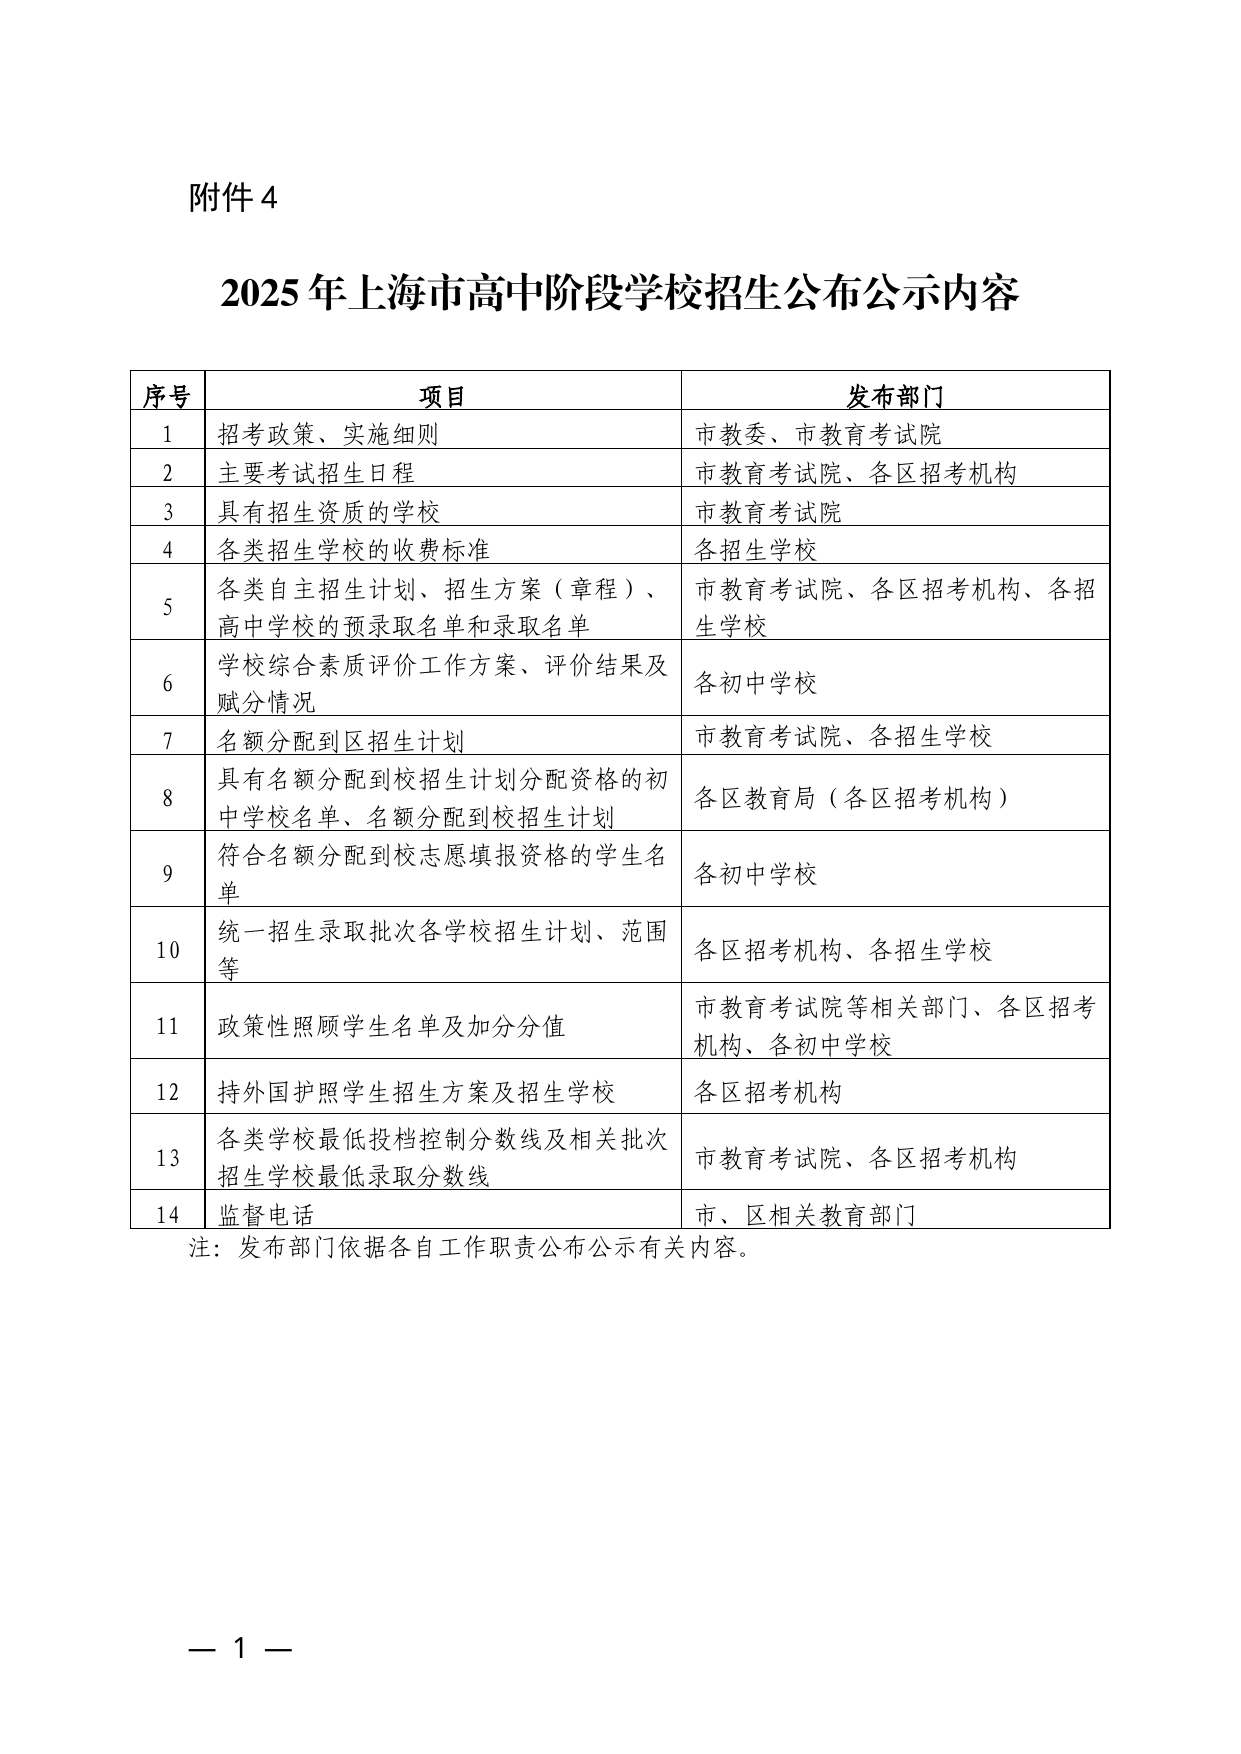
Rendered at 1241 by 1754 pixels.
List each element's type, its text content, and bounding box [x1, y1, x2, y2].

table_cell 政策性照顾学生名单及加分分值 [206, 983, 681, 1058]
table_cell 招考政策、实施细则 [206, 410, 681, 447]
table_header 序号 [131, 371, 204, 409]
table_cell 各区招考机构 [682, 1059, 1109, 1113]
table_cell 市教育考试院、各区招考机构 [682, 449, 1109, 486]
table_cell 市教育考试院 [682, 487, 1109, 524]
table_cell 4 [131, 526, 204, 563]
text 注：发布部门依据各自工作职责公布公示有关内容。 [187, 1229, 1053, 1261]
table_cell 12 [131, 1059, 204, 1113]
table_header 发布部门 [682, 371, 1109, 409]
table_cell 8 [131, 755, 204, 830]
table_cell 各初中学校 [682, 640, 1109, 715]
table_header 项目 [206, 371, 681, 409]
table_cell 市教育考试院、各区招考机构 [682, 1114, 1109, 1189]
table_cell 统一招生录取批次各学校招生计划、范围等 [206, 907, 681, 982]
table_cell 各类学校最低投档控制分数线及相关批次招生学校最低录取分数线 [206, 1114, 681, 1189]
table_cell 符合名额分配到校志愿填报资格的学生名单 [206, 831, 681, 906]
table_cell 各类招生学校的收费标准 [206, 526, 681, 563]
table_cell 市教育考试院、各区招考机构、各招生学校 [682, 564, 1109, 639]
table_cell 各招生学校 [682, 526, 1109, 563]
text 附件4 [187, 162, 1053, 214]
table_cell 14 [131, 1190, 204, 1228]
table_cell 监督电话 [206, 1190, 681, 1228]
table_cell 10 [131, 907, 204, 982]
table_cell 持外国护照学生招生方案及招生学校 [206, 1059, 681, 1113]
table_cell 1 [131, 410, 204, 447]
table_cell 具有招生资质的学校 [206, 487, 681, 524]
table_cell 市教育考试院、各招生学校 [682, 716, 1109, 754]
table_cell 市教委、市教育考试院 [682, 410, 1109, 447]
table_cell 市、区相关教育部门 [682, 1190, 1109, 1228]
table_cell 具有名额分配到校招生计划分配资格的初中学校名单、名额分配到校招生计划 [206, 755, 681, 830]
table_cell 5 [131, 564, 204, 639]
table_cell 2 [131, 449, 204, 486]
table_cell 各区招考机构、各招生学校 [682, 907, 1109, 982]
text 2025年上海市高中阶段学校招生公布公示内容 [187, 266, 1053, 318]
table_cell 名额分配到区招生计划 [206, 716, 681, 754]
table_cell 各类自主招生计划、招生方案（章程）、高中学校的预录取名单和录取名单 [206, 564, 681, 639]
table_cell 6 [131, 640, 204, 715]
table_cell 7 [131, 716, 204, 754]
table_cell 学校综合素质评价工作方案、评价结果及赋分情况 [206, 640, 681, 715]
table_cell 各初中学校 [682, 831, 1109, 906]
table_cell 13 [131, 1114, 204, 1189]
table_cell 3 [131, 487, 204, 524]
table_cell 市教育考试院等相关部门、各区招考机构、各初中学校 [682, 983, 1109, 1058]
table_cell 9 [131, 831, 204, 906]
table_cell 主要考试招生日程 [206, 449, 681, 486]
table_cell 11 [131, 983, 204, 1058]
table_cell 各区教育局（各区招考机构） [682, 755, 1109, 830]
